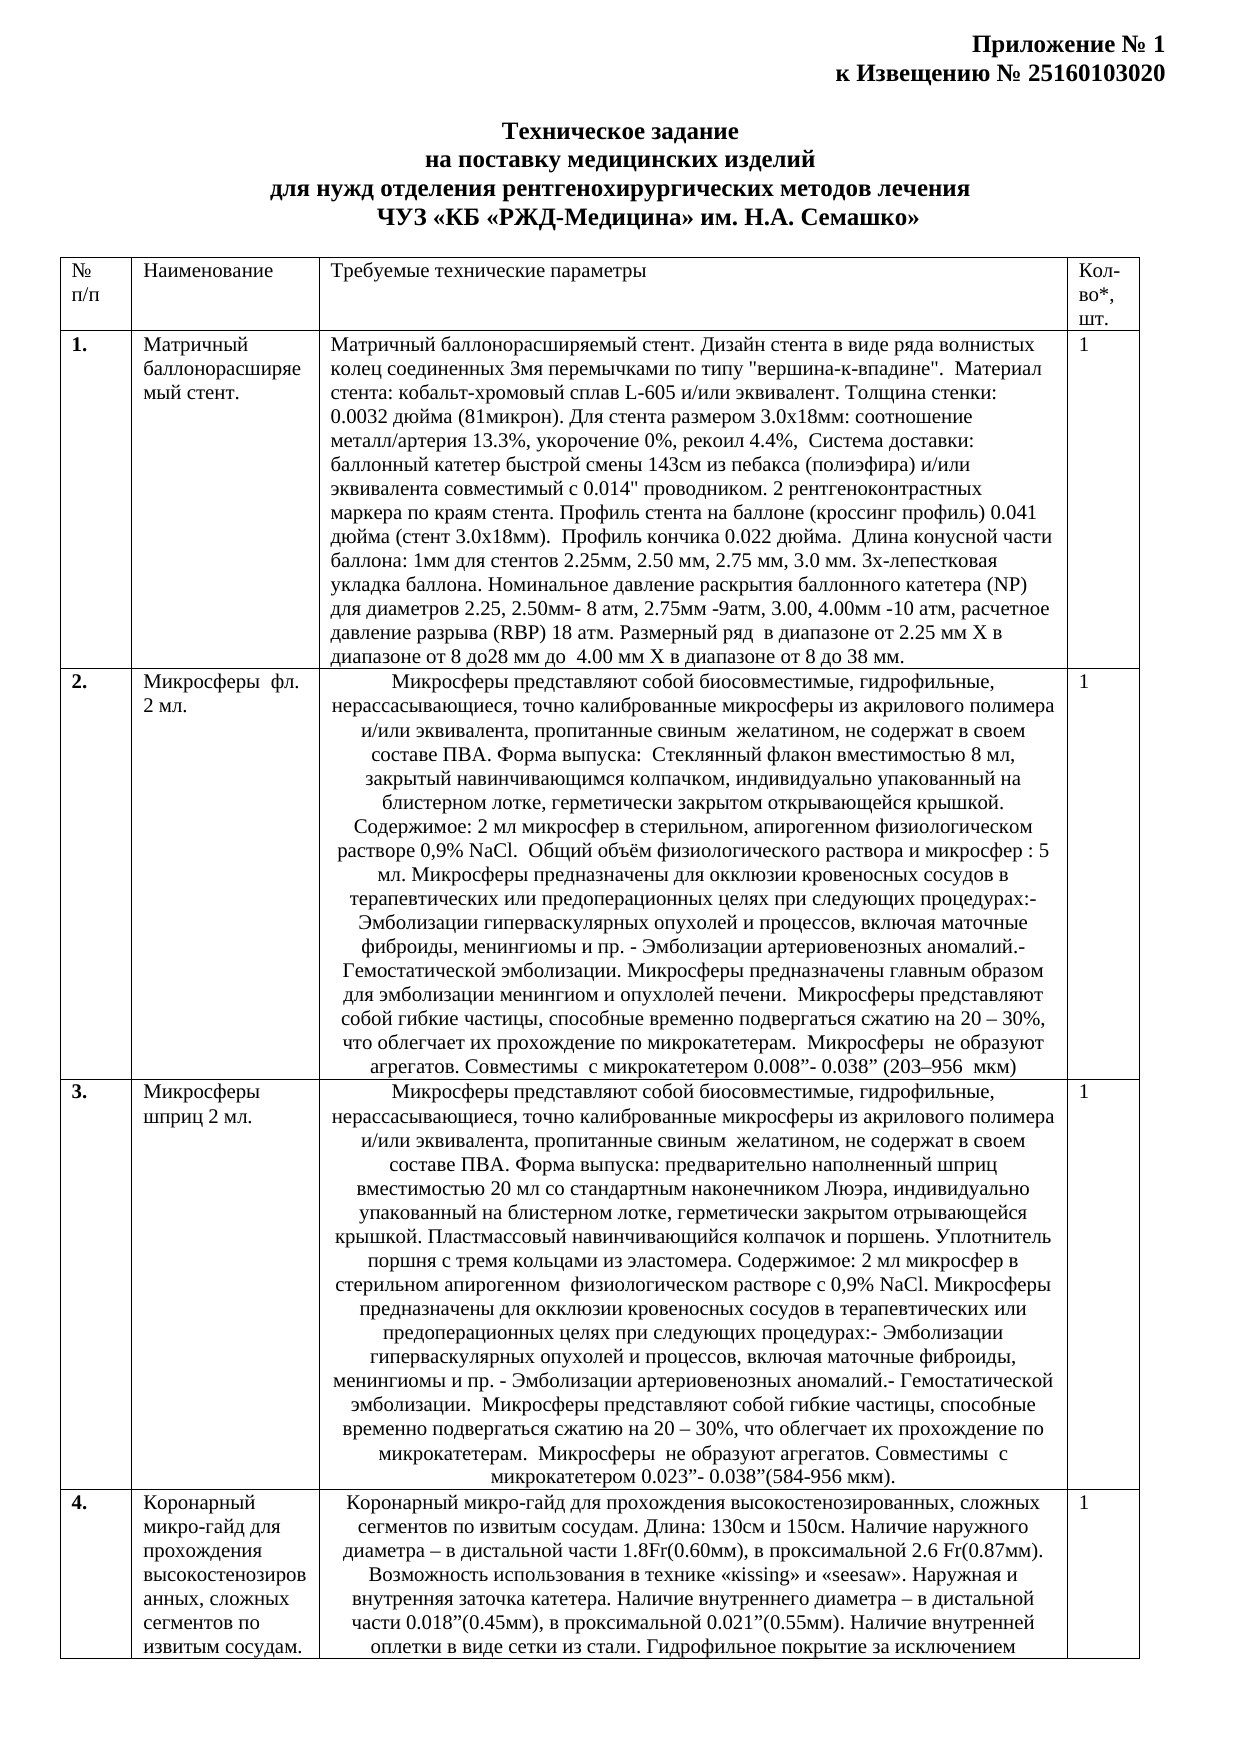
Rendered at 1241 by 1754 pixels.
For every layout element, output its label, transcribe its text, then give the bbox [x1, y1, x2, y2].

table_header № п/п [61, 258, 131, 330]
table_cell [132, 1490, 319, 1658]
table_cell 1 [1068, 669, 1139, 1078]
text Техническое задание [75, 116, 1165, 144]
text ЧУЗ «КБ «РЖД-Медицина» им. Н.А. Семашко» [75, 202, 1165, 231]
table_header Требуемые технические параметры [320, 258, 1067, 330]
table_cell 1 [1068, 331, 1139, 668]
table_cell Микросферы шприц 2 мл. [132, 1080, 319, 1488]
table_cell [320, 1490, 1067, 1658]
table_cell Матричный баллонорасширяемый стент. [132, 331, 319, 668]
text к Извещению № 25160103020 [75, 58, 1165, 87]
table_cell Микросферы представляют собой биосовместимые, гидрофильные, нерассасывающиеся, точно калиброванные микросферы из акрилового полимера и/или эквивалента, пропитанные свиным желатином, не содержат в своем составе ПВА. Форма выпуска: предварительно наполненный шприц вместимостью 20 мл со стандартным наконечником Люэра, индивидуально упакованный на блистерном лотке, герметически закрытом отрывающейся крышкой. Пластмассовый навинчивающийся колпачок и поршень. Уплотнитель поршня с тремя кольцами из эластомера. Содержимое: 2 мл микросфер в стерильном апирогенном физиологическом растворе с 0,9% NaCl. Микросферы предназначены для окклюзии кровеносных сосудов в терапевтических или предоперационных целях при следующих процедурах:- Эмболизации гиперваскулярных опухолей и процессов, включая маточные фиброиды, менингиомы и пр. - Эмболизации артериовенозных аномалий.- Гемостатической эмболизации. Микросферы представляют собой гибкие частицы, способные временно подвергаться сжатию на 20 – 30%, что облегчает их прохождение по микрокатетерам. Микросферы не образуют агрегатов. Совместимы с микрокатетером 0.023”- 0.038”(584-956 мкм). [320, 1080, 1067, 1488]
table_header Наименование [132, 258, 319, 330]
table_cell Микросферы фл. 2 мл. [132, 669, 319, 1078]
table_cell 1 [61, 331, 131, 668]
text для нужд отделения рентгенохирургических методов лечения [75, 173, 1165, 202]
table_cell Микросферы представляют собой биосовместимые, гидрофильные, нерассасывающиеся, точно калиброванные микросферы из акрилового полимера и/или эквивалента, пропитанные свиным желатином, не содержат в своем составе ПВА. Форма выпуска: Стеклянный флакон вместимостью 8 мл, закрытый навинчивающимся колпачком, индивидуально упакованный на блистерном лотке, герметически закрытом открывающейся крышкой. Содержимое: 2 мл микросфер в стерильном, апирогенном физиологическом растворе 0,9% NaCl. Общий объём физиологического раствора и микросфер : 5 мл. Микросферы предназначены для окклюзии кровеносных сосудов в терапевтических или предоперационных целях при следующих процедурах:- Эмболизации гиперваскулярных опухолей и процессов, включая маточные фиброиды, менингиомы и пр. - Эмболизации артериовенозных аномалий.- Гемостатической эмболизации. Микросферы предназначены главным образом для эмболизации менингиом и опухлолей печени. Микросферы представляют собой гибкие частицы, способные временно подвергаться сжатию на 20 – 30%, что облегчает их прохождение по микрокатетерам. Микросферы не образуют агрегатов. Совместимы с микрокатетером 0.008”- 0.038” (203–956 мкм) [320, 669, 1067, 1078]
table_cell Матричный баллонорасширяемый стент. Дизайн стента в виде ряда волнистых колец соединенных 3мя перемычками по типу "вершина-к-впадине". Материал стента: кобальт-хромовый сплав L-605 и/или эквивалент. Толщина стенки: 0.0032 дюйма (81микрон). Для стента размером 3.0х18мм: соотношение металл/артерия 13.3%, укорочение 0%, рекоил 4.4%, Система доставки: баллонный катетер быстрой смены 143см из пебакса (полиэфира) и/или эквивалента совместимый с 0.014" проводником. 2 рентгеноконтрастных маркера по краям стента. Профиль стента на баллоне (кроссинг профиль) 0.041 дюйма (стент 3.0x18мм). Профиль кончика 0.022 дюйма. Длина конусной части баллона: 1мм для стентов 2.25мм, 2.50 мм, 2.75 мм, 3.0 мм. 3х-лепестковая укладка баллона. Номинальное давление раскрытия баллонного катетера (NP) для диаметров 2.25, 2.50мм- 8 атм, 2.75мм -9атм, 3.00, 4.00мм -10 атм, расчетное давление разрыва (RBP) 18 атм. Размерный ряд в диапазоне от 2.25 мм X в диапазоне от 8 до28 мм до 4.00 мм X в диапазоне от 8 до 38 мм. [320, 331, 1067, 668]
text на поставку медицинских изделий [75, 144, 1165, 173]
table_cell [61, 1490, 131, 1658]
table_cell [61, 1080, 131, 1488]
text Приложение № 1 [75, 29, 1165, 58]
table_cell 1 [1068, 1490, 1139, 1658]
table_cell 1 [1068, 1080, 1139, 1488]
table_cell [61, 669, 131, 1078]
table_header Кол-во*, шт. [1068, 258, 1139, 330]
